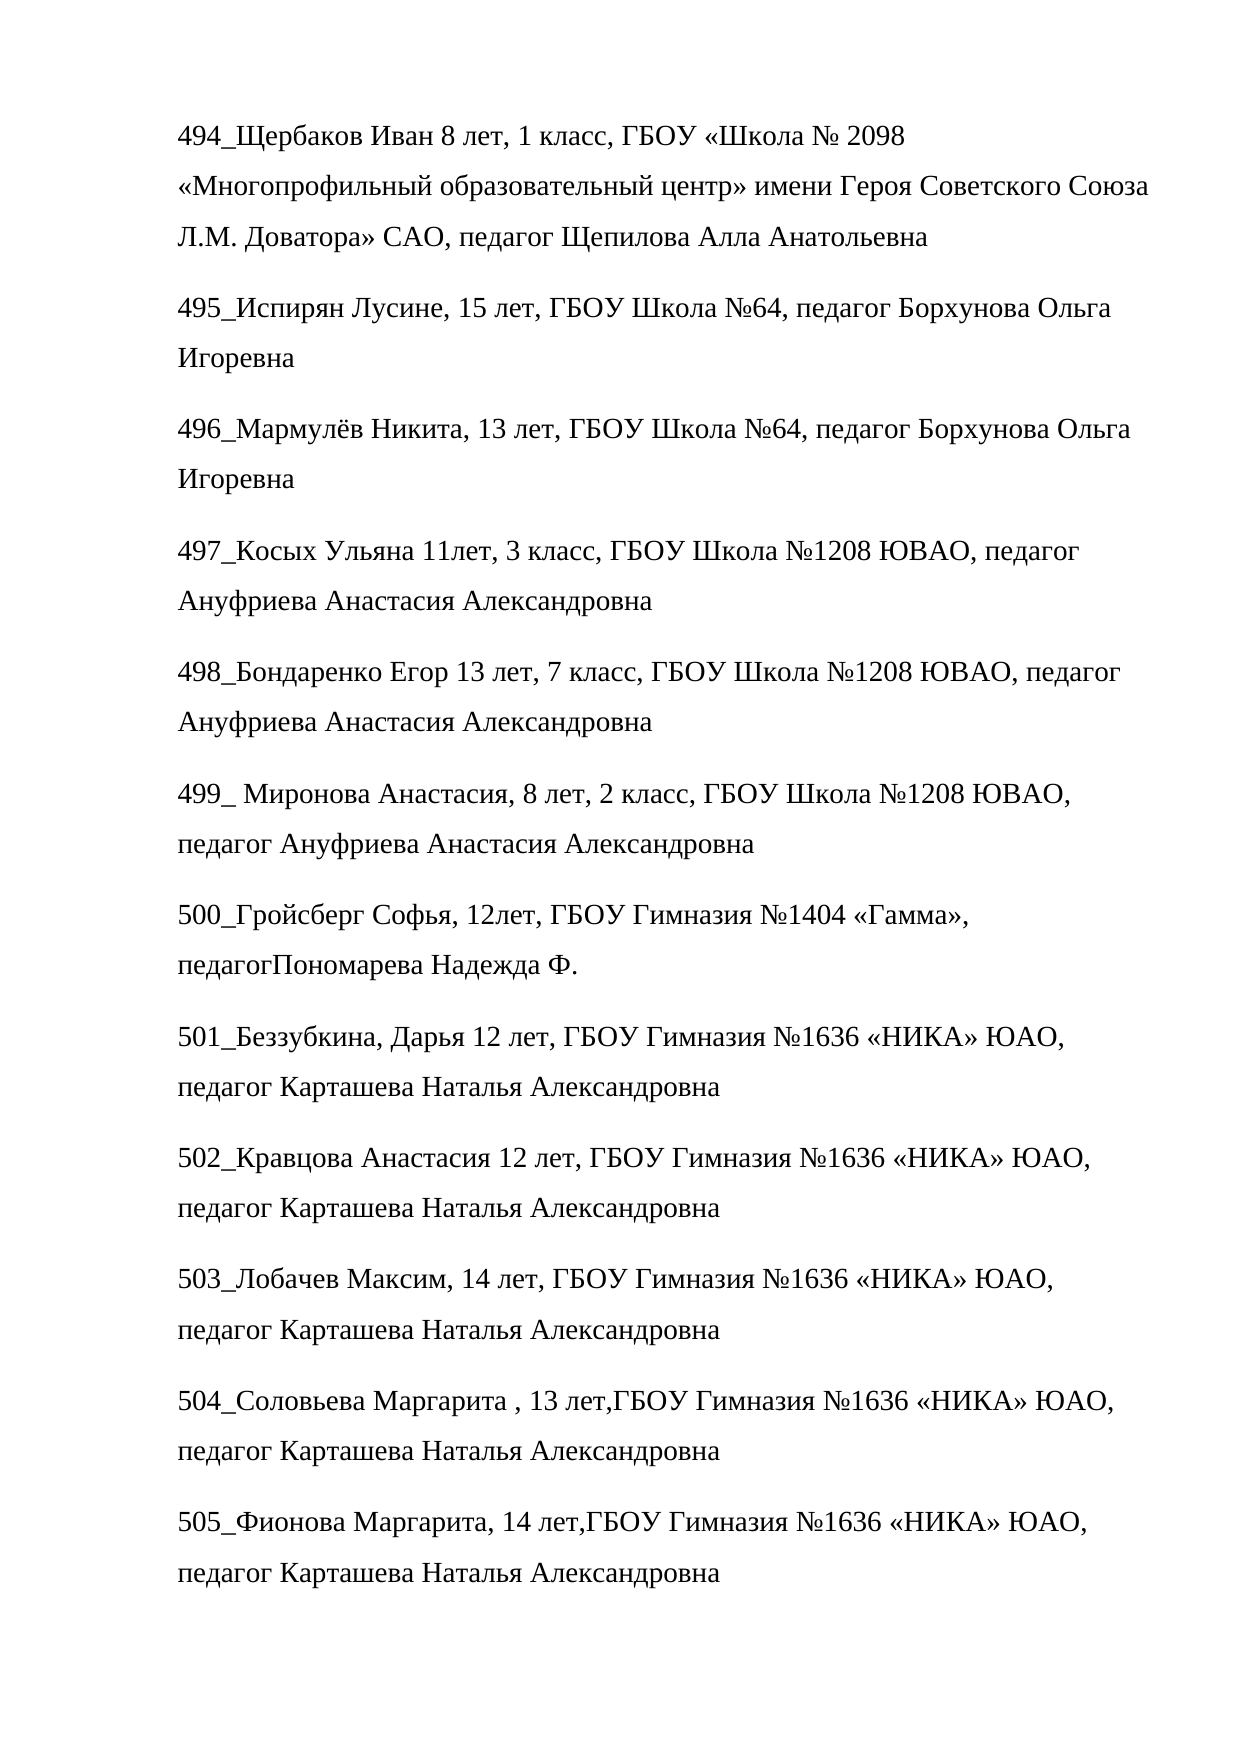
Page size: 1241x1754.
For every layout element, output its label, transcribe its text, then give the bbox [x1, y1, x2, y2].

text 496_Мармулёв Никита, 13 лет, ГБОУ Школа №64, педагог Борхунова Ольга Игоревна [177, 411, 1152, 495]
text 505_Фионова Маргарита, 14 лет,ГБОУ Гимназия №1636 «НИКА» ЮАО, педагог Карташева Наталья Александровна [177, 1504, 1152, 1588]
text 500_Гройсберг Софья, 12лет, ГБОУ Гимназия №1404 «Гамма», педагогПономарева Надежда Ф. [177, 897, 1152, 981]
text 495_Испирян Лусине, 15 лет, ГБОУ Школа №64, педагог Борхунова Ольга Игоревна [177, 290, 1152, 374]
text 501_Беззубкина, Дарья 12 лет, ГБОУ Гимназия №1636 «НИКА» ЮАО, педагог Карташева Наталья Александровна [177, 1019, 1152, 1102]
text 499_ Миронова Анастасия, 8 лет, 2 класс, ГБОУ Школа №1208 ЮВАО, педагог Ануфриева Анастасия Александровна [177, 776, 1152, 859]
text 504_Соловьева Маргарита , 13 лет,ГБОУ Гимназия №1636 «НИКА» ЮАО, педагог Карташева Наталья Александровна [177, 1383, 1152, 1467]
text 502_Кравцова Анастасия 12 лет, ГБОУ Гимназия №1636 «НИКА» ЮАО, педагог Карташева Наталья Александровна [177, 1140, 1152, 1224]
text 494_Щербаков Иван 8 лет, 1 класс, ГБОУ «Школа № 2098 «Многопрофильный образовательный центр» имени Героя Советского Союза Л.М. Доватора» САО, педагог Щепилова Алла Анатольевна [177, 118, 1152, 252]
text 497_Косых Ульяна 11лет, 3 класс, ГБОУ Школа №1208 ЮВАО, педагог Ануфриева Анастасия Александровна [177, 533, 1152, 617]
text 503_Лобачев Максим, 14 лет, ГБОУ Гимназия №1636 «НИКА» ЮАО, педагог Карташева Наталья Александровна [177, 1262, 1152, 1345]
text 498_Бондаренко Егор 13 лет, 7 класс, ГБОУ Школа №1208 ЮВАО, педагог Ануфриева Анастасия Александровна [177, 654, 1152, 738]
